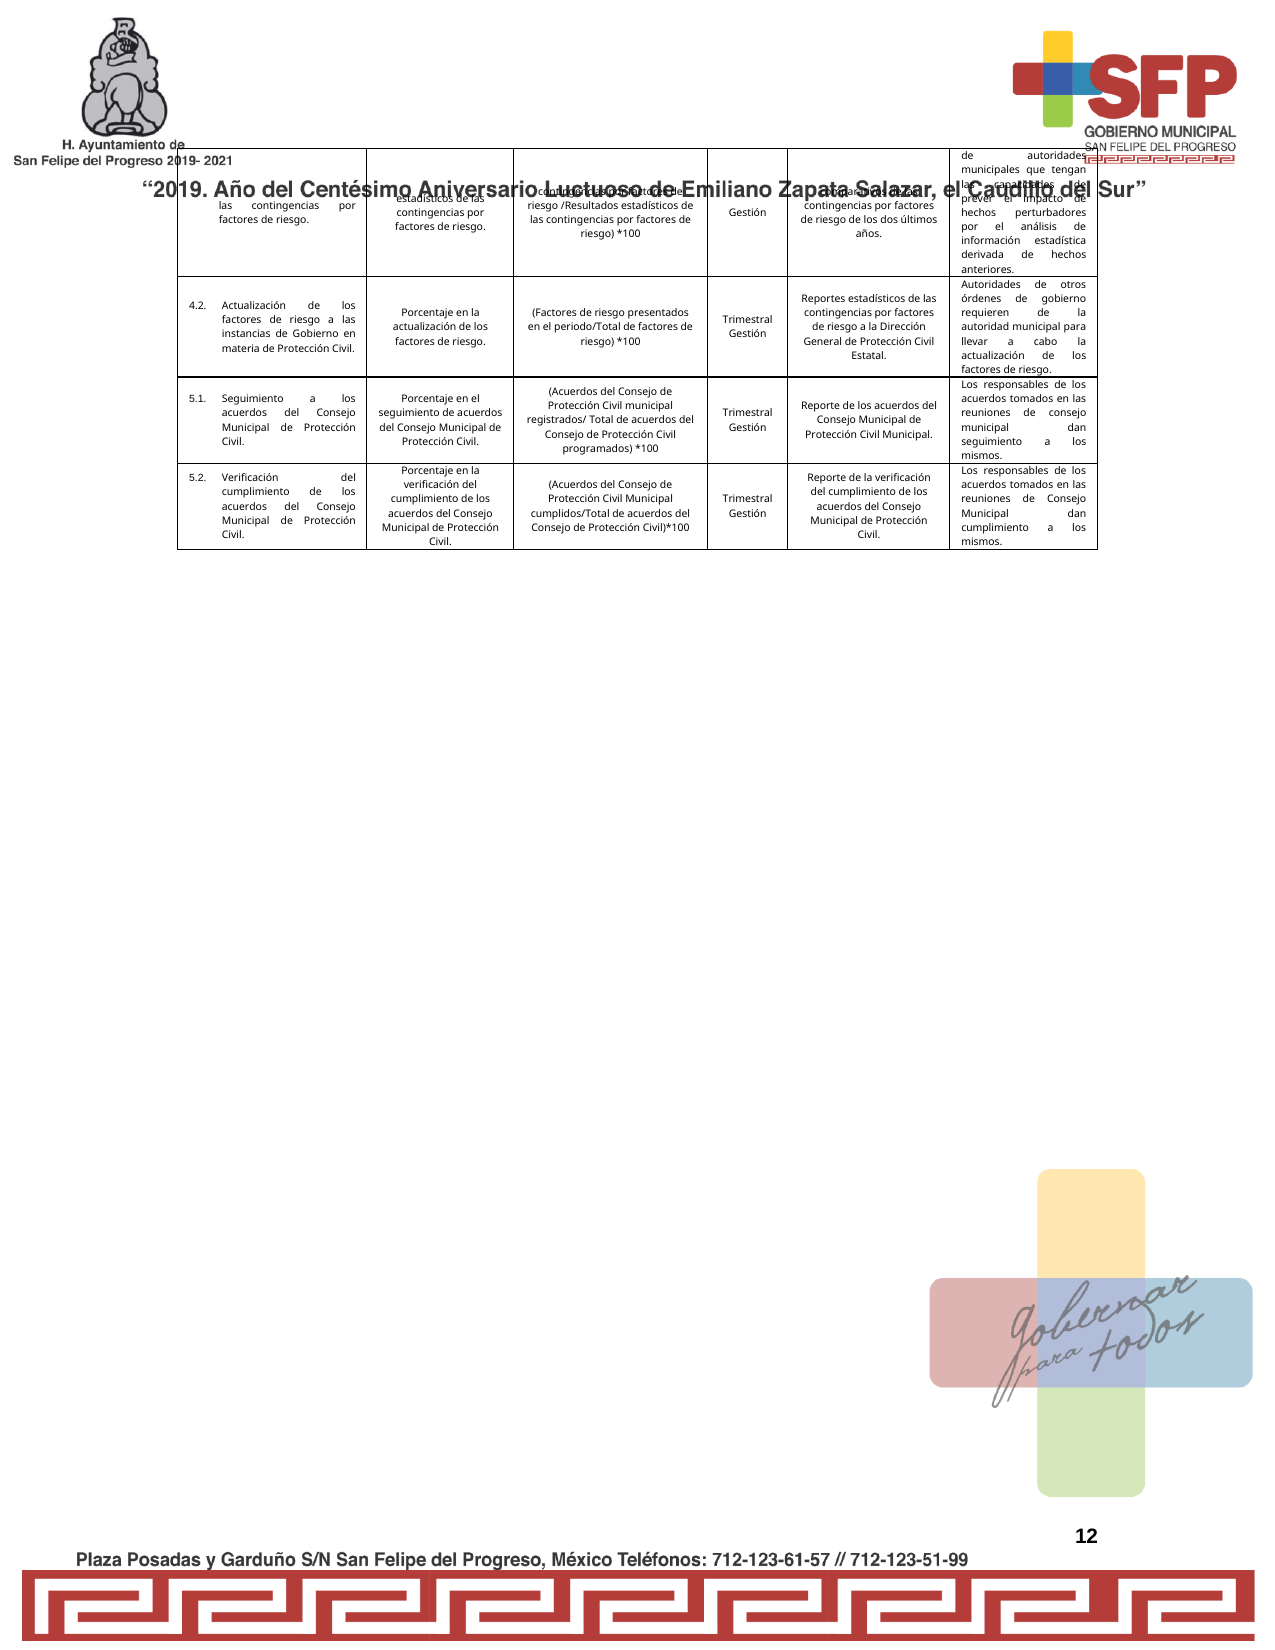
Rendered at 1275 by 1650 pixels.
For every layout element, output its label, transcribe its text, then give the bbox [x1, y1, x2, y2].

table_cell Autoridades de otros órdenes de gobierno requieren de la autoridad municipal para llevar a cabo la actualización de los factores de riesgo. [950, 277, 1097, 376]
picture [9, 15, 235, 204]
table_cell Reporte de los acuerdos del Consejo Municipal de Protección Civil Municipal. [788, 378, 949, 462]
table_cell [367, 149, 513, 276]
table_cell Trimestral Gestión [708, 378, 787, 462]
table_cell Los responsables de los acuerdos tomados en las reuniones de Consejo Municipal dan cumplimiento a los mismos. [950, 464, 1097, 548]
table_cell Porcentaje en la actualización de los factores de riesgo. [367, 277, 513, 376]
table_cell Porcentaje en el seguimiento de acuerdos del Consejo Municipal de Protección Civil. [367, 378, 513, 462]
table_cell Trimestral Gestión [708, 464, 787, 548]
table_cell (Analíticos estadísticos de las contingencias por factores de riesgo /Resultados estadísticos de las contingencias por factores de riesgo) *100 [514, 149, 707, 276]
table_cell (Acuerdos del Consejo de Protección Civil municipal registrados/ Total de acuerdos del Consejo de Protección Civil programados) *100 [514, 378, 707, 462]
table_cell (Acuerdos del Consejo de Protección Civil Municipal cumplidos/Total de acuerdos del Consejo de Protección Civil)*100 [514, 464, 707, 548]
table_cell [178, 149, 366, 276]
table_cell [788, 149, 949, 276]
table_cell (Factores de riesgo presentados en el periodo/Total de factores de riesgo) *100 [514, 277, 707, 376]
table_cell Trimestral Gestión [708, 149, 787, 276]
picture [927, 1165, 1261, 1502]
table_cell Seguimiento a los acuerdos del Consejo Municipal de Protección Civil. [178, 378, 366, 462]
table_cell Reporte de la verificación del cumplimiento de los acuerdos del Consejo Municipal de Protección Civil. [788, 464, 949, 548]
table_cell Los responsables de los acuerdos tomados en las reuniones de consejo municipal dan seguimiento a los mismos. [950, 378, 1097, 462]
table_cell Porcentaje en la verificación del cumplimiento de los acuerdos del Consejo Municipal de Protección Civil. [367, 464, 513, 548]
table_cell Trimestral Gestión [708, 277, 787, 376]
picture [1010, 28, 1239, 167]
table_cell Actualización de los factores de riesgo a las instancias de Gobierno en materia de Protección Civil. [178, 277, 366, 376]
picture [1098, 173, 1149, 204]
table_cell Verificación del cumplimiento de los acuerdos del Consejo Municipal de Protección Civil. [178, 464, 366, 548]
table_cell Reportes estadísticos de las contingencias por factores de riesgo a la Dirección General de Protección Civil Estatal. [788, 277, 949, 376]
picture [22, 1546, 1257, 1641]
